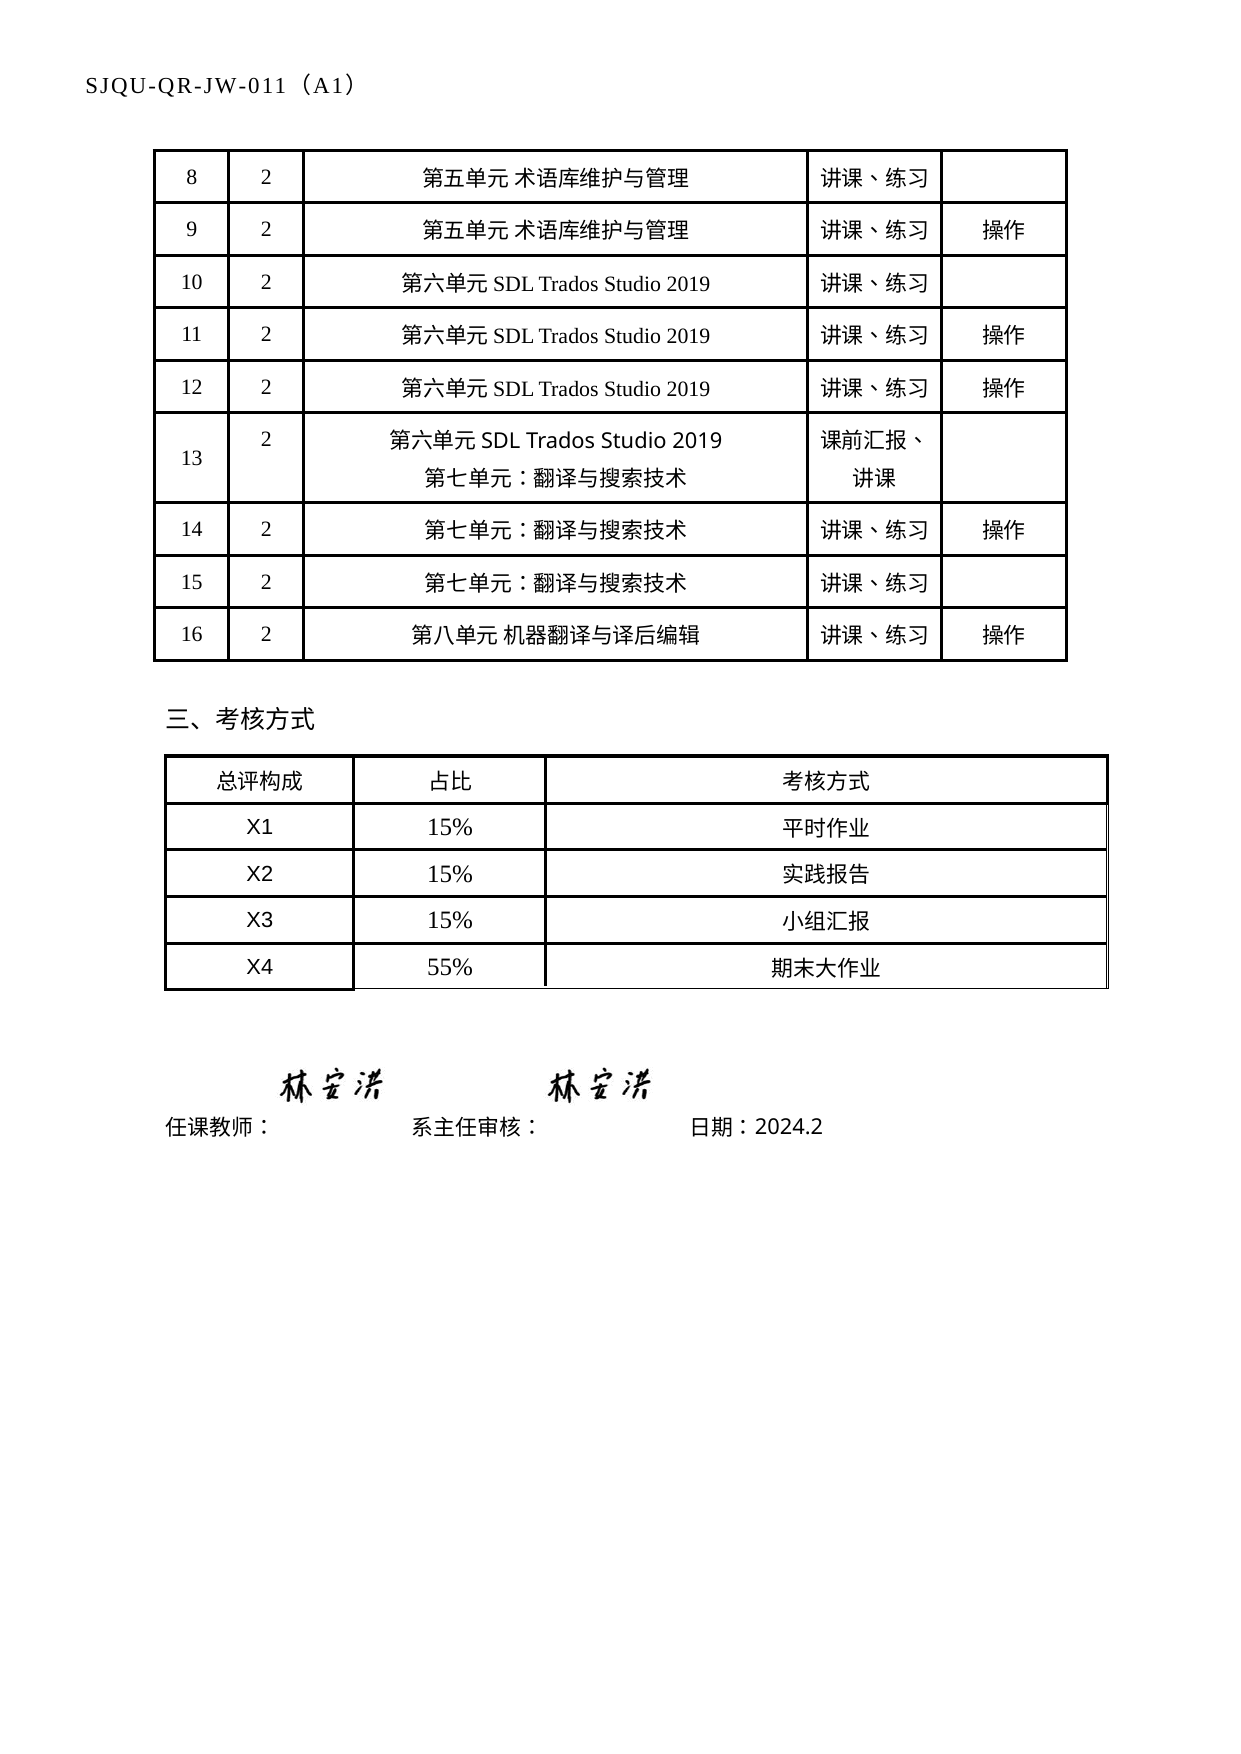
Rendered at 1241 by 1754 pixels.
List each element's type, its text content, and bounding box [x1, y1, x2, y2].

table_cell 小组汇报 [547, 898, 1106, 942]
table_cell 55% [355, 945, 546, 988]
table_cell 操作 [943, 309, 1065, 359]
table_cell 实践报告 [547, 851, 1106, 895]
table_header 考核方式 [547, 758, 1106, 802]
table_cell 讲课、练习 [809, 362, 940, 411]
table_cell [943, 152, 1065, 201]
table_cell 平时作业 [547, 805, 1106, 848]
table_cell 讲课、练习 [809, 204, 940, 254]
table_cell [943, 257, 1065, 306]
table_cell 11 [156, 309, 227, 359]
table_cell 第六单元SDL Trados Studio 2019 第七单元：翻译与搜索技术 [305, 414, 806, 501]
table_cell X4 [167, 945, 352, 988]
table_cell 2 [230, 257, 302, 306]
table_cell 操作 [943, 362, 1065, 411]
table_cell 2 [230, 504, 302, 554]
table_cell 讲课、练习 [809, 152, 940, 201]
table_cell 第六单元SDL Trados Studio 2019 [305, 257, 806, 306]
table_cell 15% [355, 805, 544, 848]
table_cell 15% [355, 851, 544, 895]
table_cell 12 [156, 362, 227, 411]
table_cell 第七单元：翻译与搜索技术 [305, 504, 806, 554]
table_cell 2 [230, 362, 302, 411]
table_cell 2 [230, 309, 302, 359]
table_cell 8 [156, 152, 227, 201]
table_cell 2 [230, 609, 302, 659]
table_cell 9 [156, 204, 227, 254]
table_cell 讲课、练习 [809, 309, 940, 359]
table_cell 讲课、练习 [809, 504, 940, 554]
table_cell X3 [167, 898, 352, 942]
table_cell 13 [156, 414, 227, 501]
table_cell 2 [230, 204, 302, 254]
table_cell 讲课、练习 [809, 609, 940, 659]
picture [274, 1058, 392, 1106]
table_cell 15 [156, 557, 227, 606]
table_cell 2 [230, 557, 302, 606]
table_header 总评构成 [167, 758, 352, 802]
picture [542, 1058, 660, 1106]
table_cell 10 [156, 257, 227, 306]
table_cell X2 [167, 851, 352, 895]
table_cell 第五单元 术语库维护与管理 [305, 152, 806, 201]
table_cell 讲课、练习 [809, 257, 940, 306]
table_cell [943, 557, 1065, 606]
text 三、考核方式 [165, 699, 1087, 736]
table_cell 2 [230, 414, 302, 501]
table_cell 操作 [943, 609, 1065, 659]
table_cell 课前汇报、讲课 [809, 414, 940, 501]
table_cell [943, 414, 1065, 501]
table_cell 15% [355, 898, 544, 942]
table_cell X1 [167, 805, 352, 848]
table_cell 第七单元：翻译与搜索技术 [305, 557, 806, 606]
table_cell 16 [156, 609, 227, 659]
table_header 占比 [355, 758, 544, 802]
table_cell 讲课、练习 [809, 557, 940, 606]
table_cell 2 [230, 152, 302, 201]
table_cell 操作 [943, 504, 1065, 554]
table_cell 操作 [943, 204, 1065, 254]
table_cell 14 [156, 504, 227, 554]
table_cell 第五单元 术语库维护与管理 [305, 204, 806, 254]
text 任课教师： 系主任审核： 日期：2024.2 [165, 1044, 1087, 1156]
table_cell 期末大作业 [546, 945, 1106, 988]
table_cell 第八单元 机器翻译与译后编辑 [305, 609, 806, 659]
table_cell 第六单元SDL Trados Studio 2019 [305, 362, 806, 411]
table_cell 第六单元SDL Trados Studio 2019 [305, 309, 806, 359]
